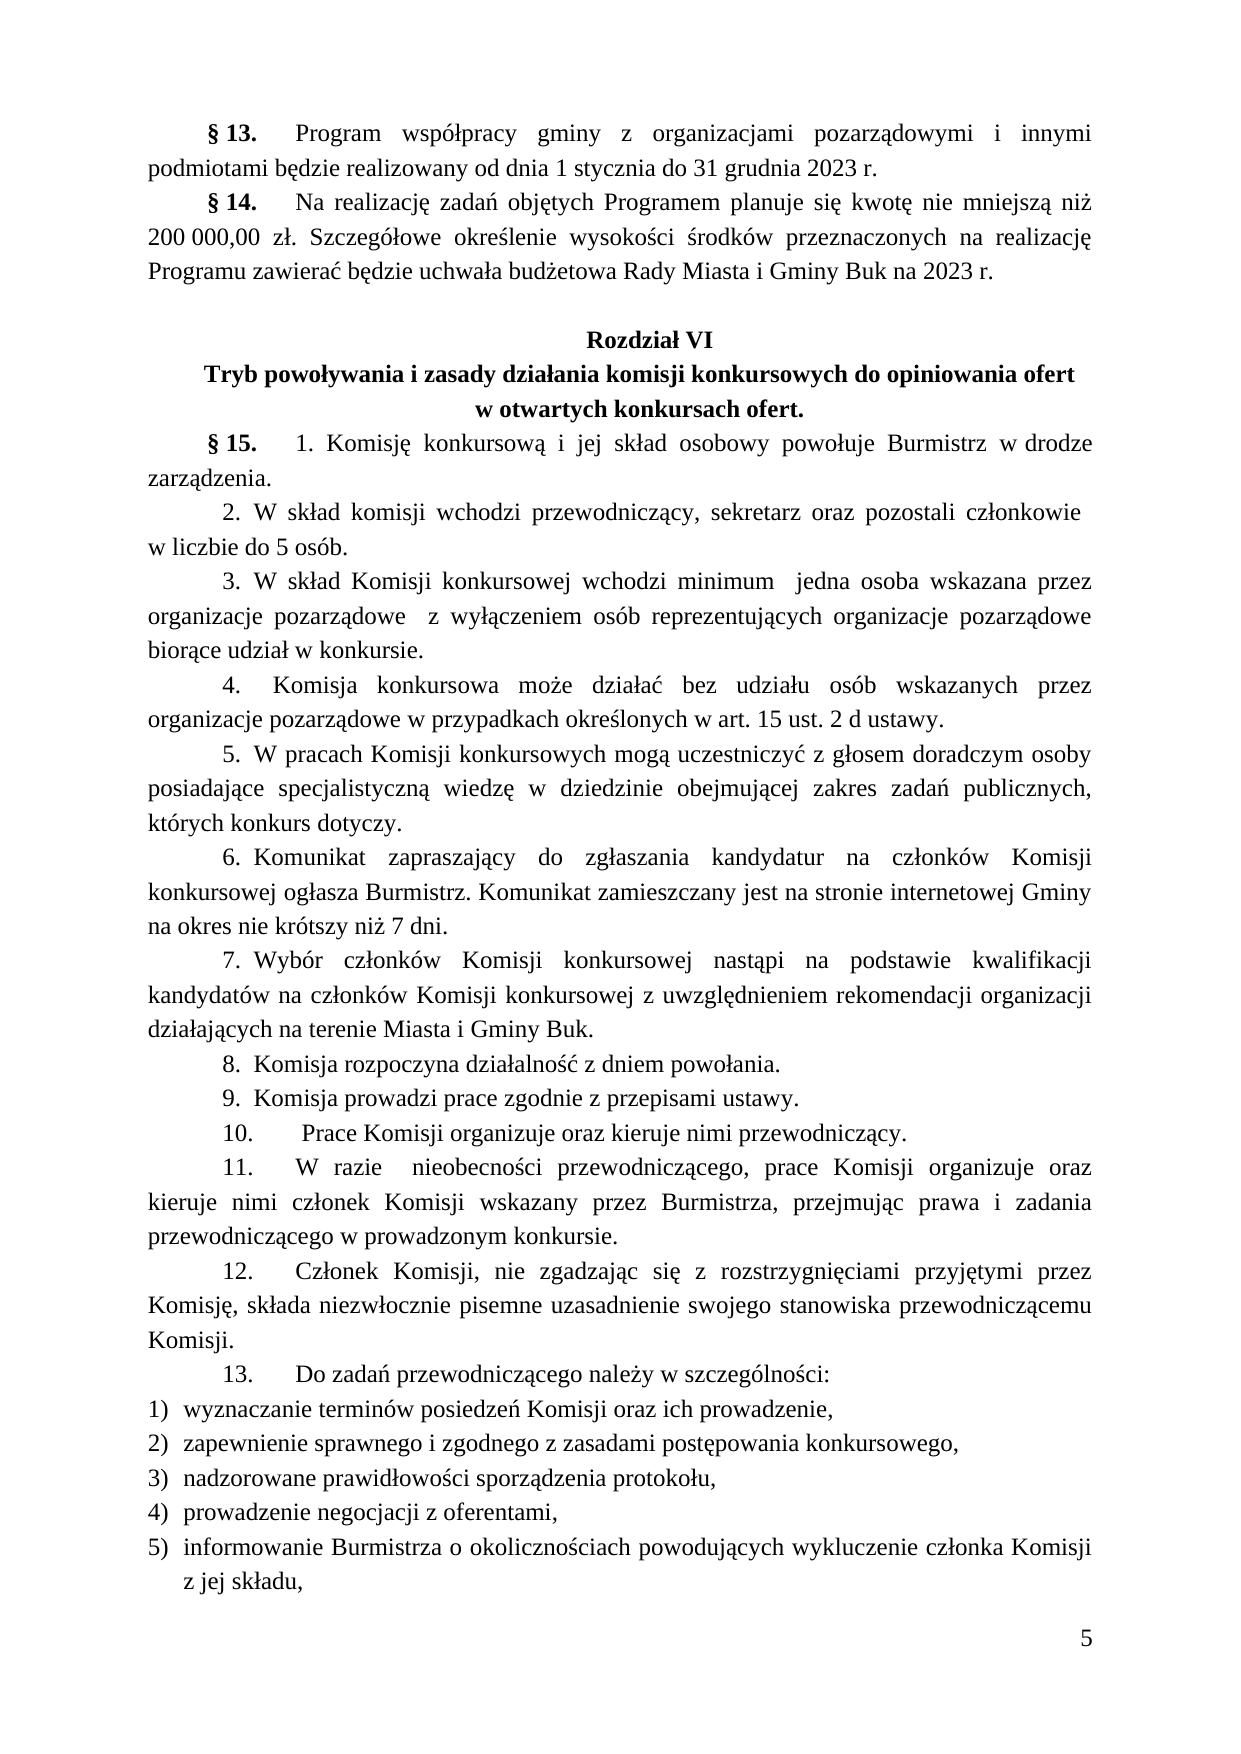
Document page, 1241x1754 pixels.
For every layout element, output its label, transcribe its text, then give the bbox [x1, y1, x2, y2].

list Do zadań przewodniczącego należy w szczególności: [148, 1359, 1092, 1388]
list 1. Komisję konkursową i jej skład osobowy powołuje Burmistrz w drodze zarządzenia. [148, 428, 1092, 492]
list zapewnienie sprawnego i zgodnego z zasadami postępowania konkursowego, [148, 1428, 1092, 1457]
list Prace Komisji organizuje oraz kieruje nimi przewodniczący. [148, 1118, 1092, 1147]
list W skład komisji wchodzi przewodniczący, sekretarz oraz pozostali członkowie w liczbie do 5 osób. [148, 497, 1092, 561]
list W pracach Komisji konkursowych mogą uczestniczyć z głosem doradczym osoby posiadające specjalistyczną wiedzę w dziedzinie obejmującej zakres zadań publicznych, których konkurs dotyczy. [148, 739, 1092, 836]
list W razie nieobecności przewodniczącego, prace Komisji organizuje oraz kieruje nimi członek Komisji wskazany przez Burmistrza, przejmując prawa i zadania przewodniczącego w prowadzonym konkursie. [148, 1152, 1092, 1250]
list prowadzenie negocjacji z oferentami, [148, 1497, 1092, 1526]
list Na realizację zadań objętych Programem planuje się kwotę nie mniejszą niż 200 000,00 zł. Szczegółowe określenie wysokości środków przeznaczonych na realizację Programu zawierać będzie uchwała budżetowa Rady Miasta i Gminy Buk na 2023 r. [148, 187, 1092, 285]
list Wybór członków Komisji konkursowej nastąpi na podstawie kwalifikacji kandydatów na członków Komisji konkursowej z uwzględnieniem rekomendacji organizacji działających na terenie Miasta i Gminy Buk. [148, 946, 1092, 1043]
list wyznaczanie terminów posiedzeń Komisji oraz ich prowadzenie, [148, 1394, 1092, 1423]
list W skład Komisji konkursowej wchodzi minimum jedna osoba wskazana przez organizacje pozarządowe z wyłączeniem osób reprezentujących organizacje pozarządowe biorące udział w konkursie. [148, 566, 1092, 664]
list Rozdział VI [207, 325, 1092, 354]
list nadzorowane prawidłowości sporządzenia protokołu, [148, 1463, 1092, 1492]
list Komisja rozpoczyna działalność z dniem powołania. [148, 1049, 1092, 1078]
list informowanie Burmistrza o okolicznościach powodujących wykluczenie członka Komisji z jej składu, [148, 1532, 1092, 1595]
list Komunikat zapraszający do zgłaszania kandydatur na członków Komisji konkursowej ogłasza Burmistrz. Komunikat zamieszczany jest na stronie internetowej Gminy na okres nie krótszy niż 7 dni. [148, 842, 1092, 940]
text Tryb powoływania i zasady działania komisji konkursowych do opiniowania ofert w otwartych konkursach ofert. [187, 359, 1092, 423]
list Członek Komisji, nie zgadzając się z rozstrzygnięciami przyjętymi przez Komisję, składa niezwłocznie pisemne uzasadnienie swojego stanowiska przewodniczącemu Komisji. [148, 1256, 1092, 1354]
list Komisja konkursowa może działać bez udziału osób wskazanych przez organizacje pozarządowe w przypadkach określonych w art. 15 ust. 2 d ustawy. [148, 670, 1092, 733]
list Komisja prowadzi prace zgodnie z przepisami ustawy. [148, 1083, 1092, 1112]
list Program współpracy gminy z organizacjami pozarządowymi i innymi podmiotami będzie realizowany od dnia 1 stycznia do 31 grudnia 2023 r. [148, 118, 1092, 181]
